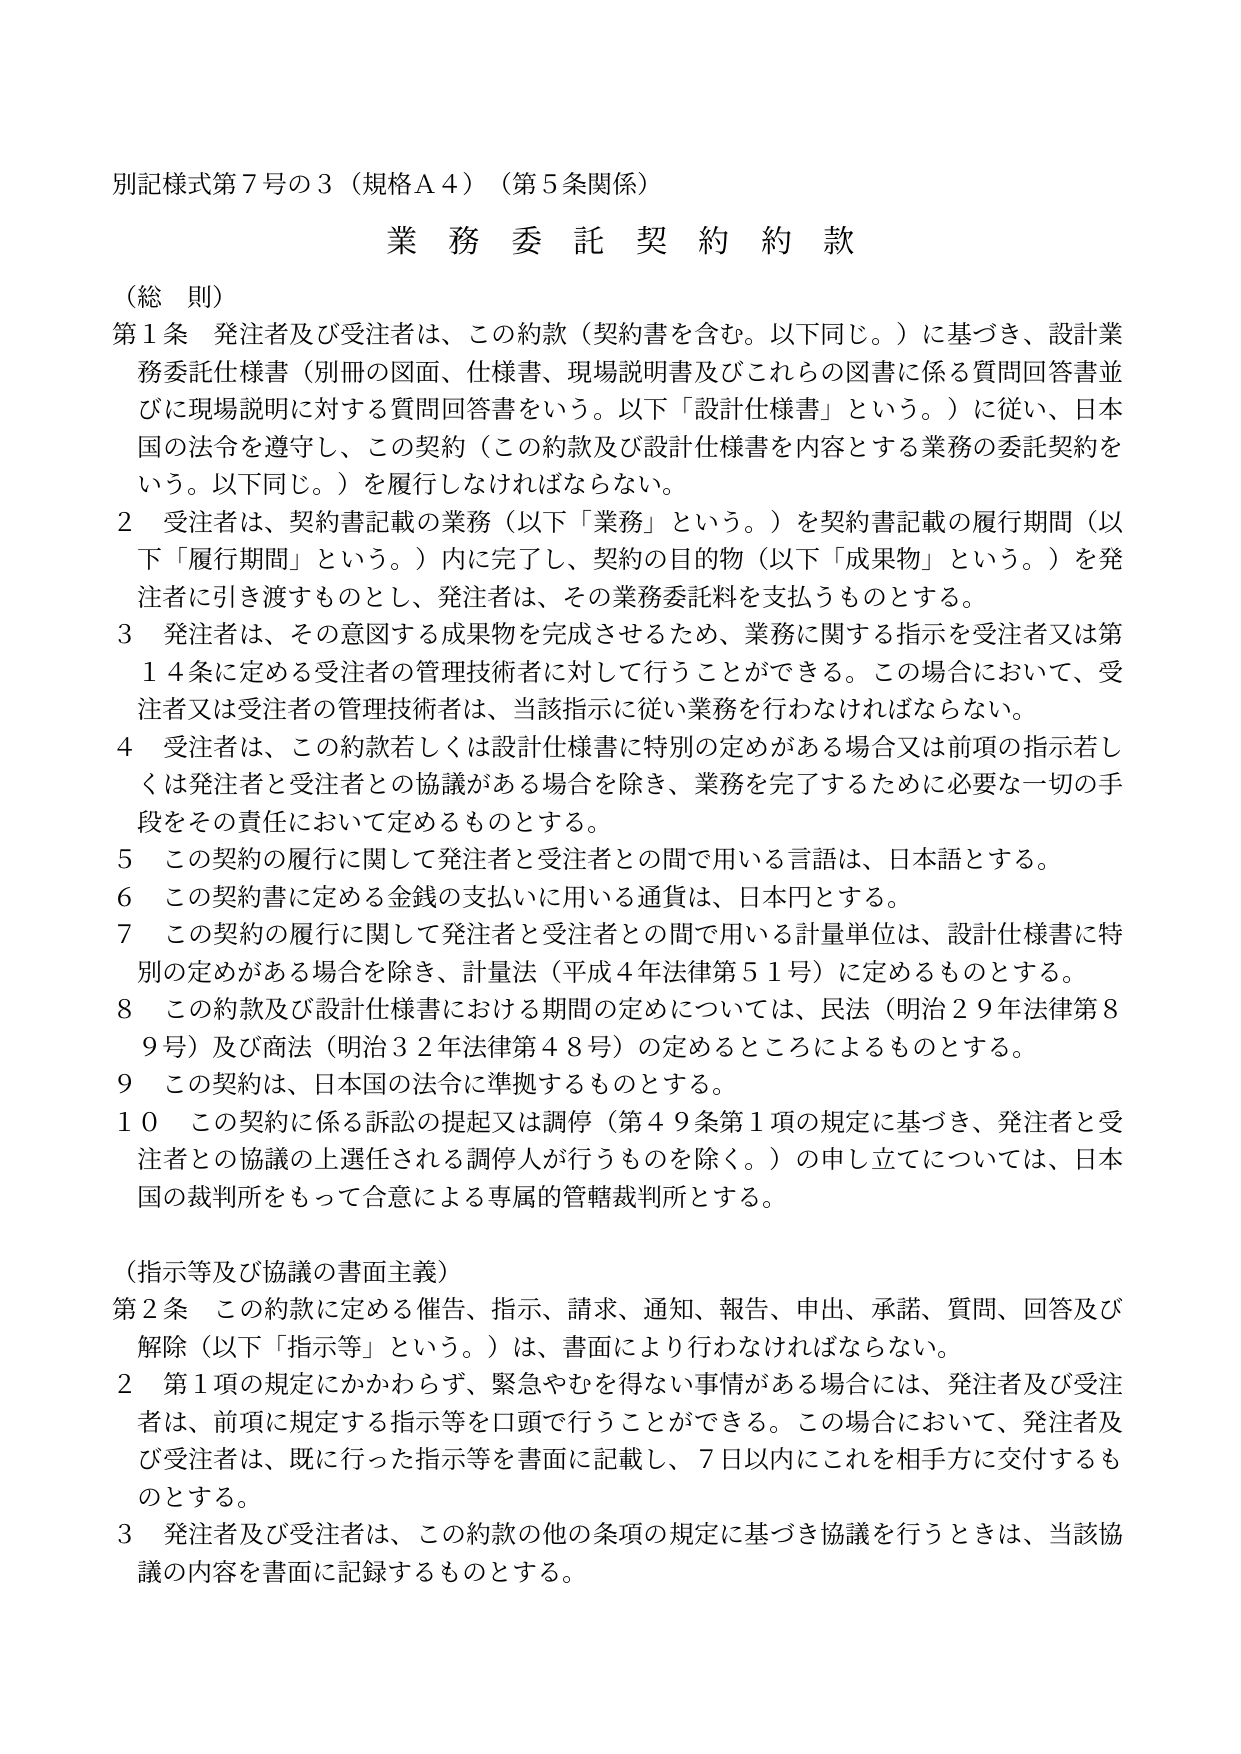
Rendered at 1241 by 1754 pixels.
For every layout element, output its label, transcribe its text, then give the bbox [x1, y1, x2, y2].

text ３ 発注者は、その意図する成果物を完成させるため、業務に関する指示を受注者又は第１４条に定める受注者の管理技術者に対して行うことができる。この場合において、受注者又は受注者の管理技術者は、当該指示に従い業務を行わなければならない。 [112, 614, 1128, 727]
text ９ この契約は、日本国の法令に準拠するものとする。 [112, 1064, 1128, 1102]
text ６ この契約書に定める金銭の支払いに用いる通貨は、日本円とする。 [112, 877, 1128, 914]
text （総 則） [112, 277, 1128, 314]
text ８ この約款及び設計仕様書における期間の定めについては、民法（明治２９年法律第８９号）及び商法（明治３２年法律第４８号）の定めるところによるものとする。 [112, 989, 1128, 1064]
text 第２条 この約款に定める催告、指示、請求、通知、報告、申出、承諾、質問、回答及び解除（以下「指示等」という。）は、書面により行わなければならない。 [112, 1289, 1128, 1364]
text ４ 受注者は、この約款若しくは設計仕様書に特別の定めがある場合又は前項の指示若しくは発注者と受注者との協議がある場合を除き、業務を完了するために必要な一切の手段をその責任において定めるものとする。 [112, 727, 1128, 839]
text ２ 受注者は、契約書記載の業務（以下「業務」という。）を契約書記載の履行期間（以下「履行期間」という。）内に完了し、契約の目的物（以下「成果物」という。）を発注者に引き渡すものとし、発注者は、その業務委託料を支払うものとする。 [112, 502, 1128, 614]
text ２ 第１項の規定にかかわらず、緊急やむを得ない事情がある場合には、発注者及び受注者は、前項に規定する指示等を口頭で行うことができる。この場合において、発注者及び受注者は、既に行った指示等を書面に記載し、７日以内にこれを相手方に交付するものとする。 [112, 1364, 1128, 1514]
text ３ 発注者及び受注者は、この約款の他の条項の規定に基づき協議を行うときは、当該協議の内容を書面に記録するものとする。 [112, 1514, 1128, 1589]
text ７ この契約の履行に関して発注者と受注者との間で用いる計量単位は、設計仕様書に特別の定めがある場合を除き、計量法（平成４年法律第５１号）に定めるものとする。 [112, 914, 1128, 989]
text １０ この契約に係る訴訟の提起又は調停（第４９条第１項の規定に基づき、発注者と受注者との協議の上選任される調停人が行うものを除く。）の申し立てについては、日本国の裁判所をもって合意による専属的管轄裁判所とする。 [112, 1102, 1128, 1214]
text 業 務 委 託 契 約 約 款 [112, 202, 1128, 277]
text （指示等及び協議の書面主義） [112, 1252, 1128, 1289]
text ５ この契約の履行に関して発注者と受注者との間で用いる言語は、日本語とする。 [112, 839, 1128, 877]
text 第１条 発注者及び受注者は、この約款（契約書を含む。以下同じ。）に基づき、設計業務委託仕様書（別冊の図面、仕様書、現場説明書及びこれらの図書に係る質問回答書並びに現場説明に対する質問回答書をいう。以下「設計仕様書」という。）に従い、日本国の法令を遵守し、この契約（この約款及び設計仕様書を内容とする業務の委託契約をいう。以下同じ。）を履行しなければならない。 [112, 314, 1128, 502]
text 別記様式第７号の３（規格Ａ４）（第５条関係） [112, 164, 1128, 202]
